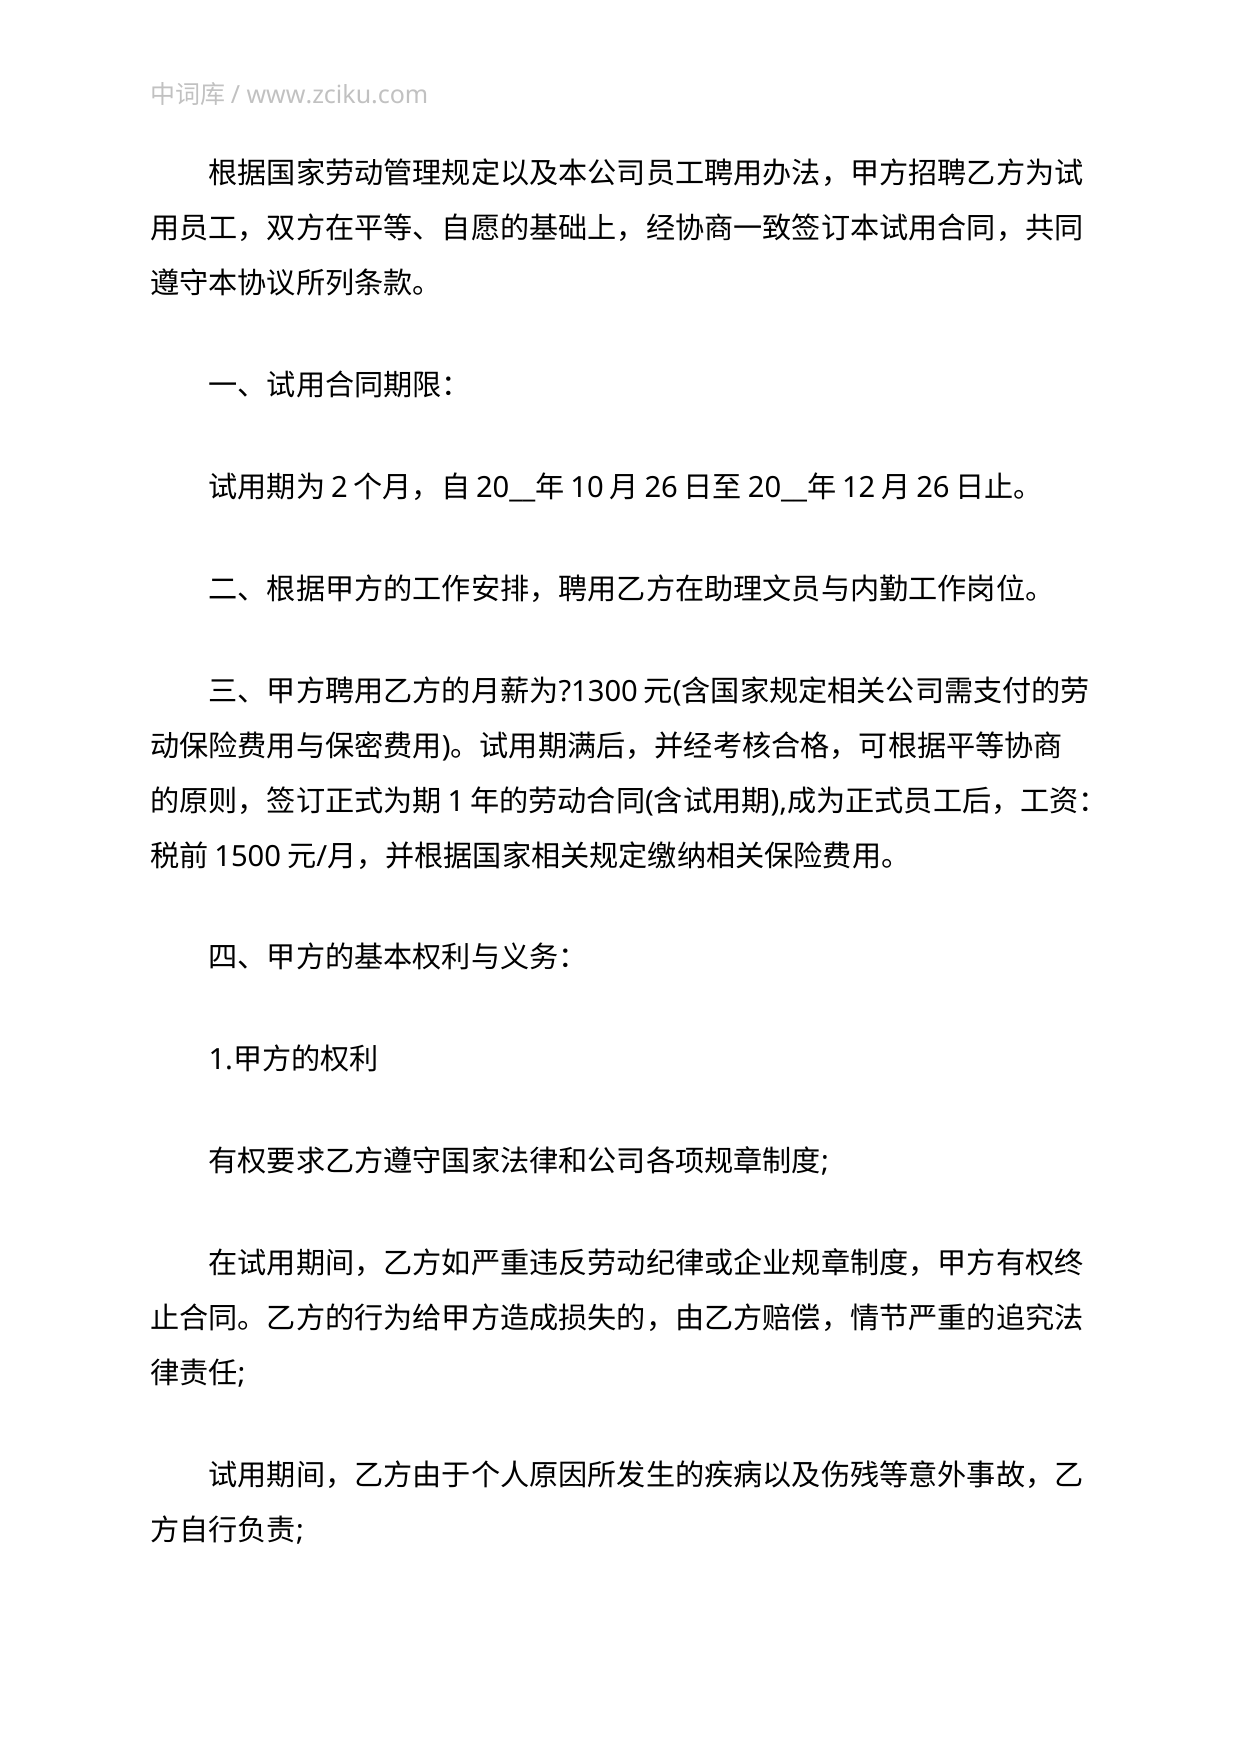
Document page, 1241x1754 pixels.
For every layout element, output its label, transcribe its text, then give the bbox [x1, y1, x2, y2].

text 有权要求乙方遵守国家法律和公司各项规章制度; [150, 1138, 1090, 1180]
text 三、甲方聘用乙方的月薪为?1300元(含国家规定相关公司需支付的劳动保险费用与保密费用)。试用期满后，并经考核合格，可根据平等协商的原则，签订正式为期1年的劳动合同(含试用期),成为正式员工后，工资：税前1500元/月，并根据国家相关规定缴纳相关保险费用。 [150, 667, 1090, 874]
text 在试用期间，乙方如严重违反劳动纪律或企业规章制度，甲方有权终止合同。乙方的行为给甲方造成损失的，由乙方赔偿，情节严重的追究法律责任; [150, 1240, 1090, 1392]
text 四、甲方的基本权利与义务： [150, 934, 1090, 976]
text 根据国家劳动管理规定以及本公司员工聘用办法，甲方招聘乙方为试用员工，双方在平等、自愿的基础上，经协商一致签订本试用合同，共同遵守本协议所列条款。 [150, 150, 1090, 302]
text 试用期为2个月，自20__年10月26日至20__年12月26日止。 [150, 463, 1090, 506]
text 二、根据甲方的工作安排，聘用乙方在助理文员与内勤工作岗位。 [150, 565, 1090, 608]
text 试用期间，乙方由于个人原因所发生的疾病以及伤残等意外事故，乙方自行负责; [150, 1452, 1090, 1549]
text 1.甲方的权利 [150, 1036, 1090, 1078]
text 一、试用合同期限： [150, 362, 1090, 404]
